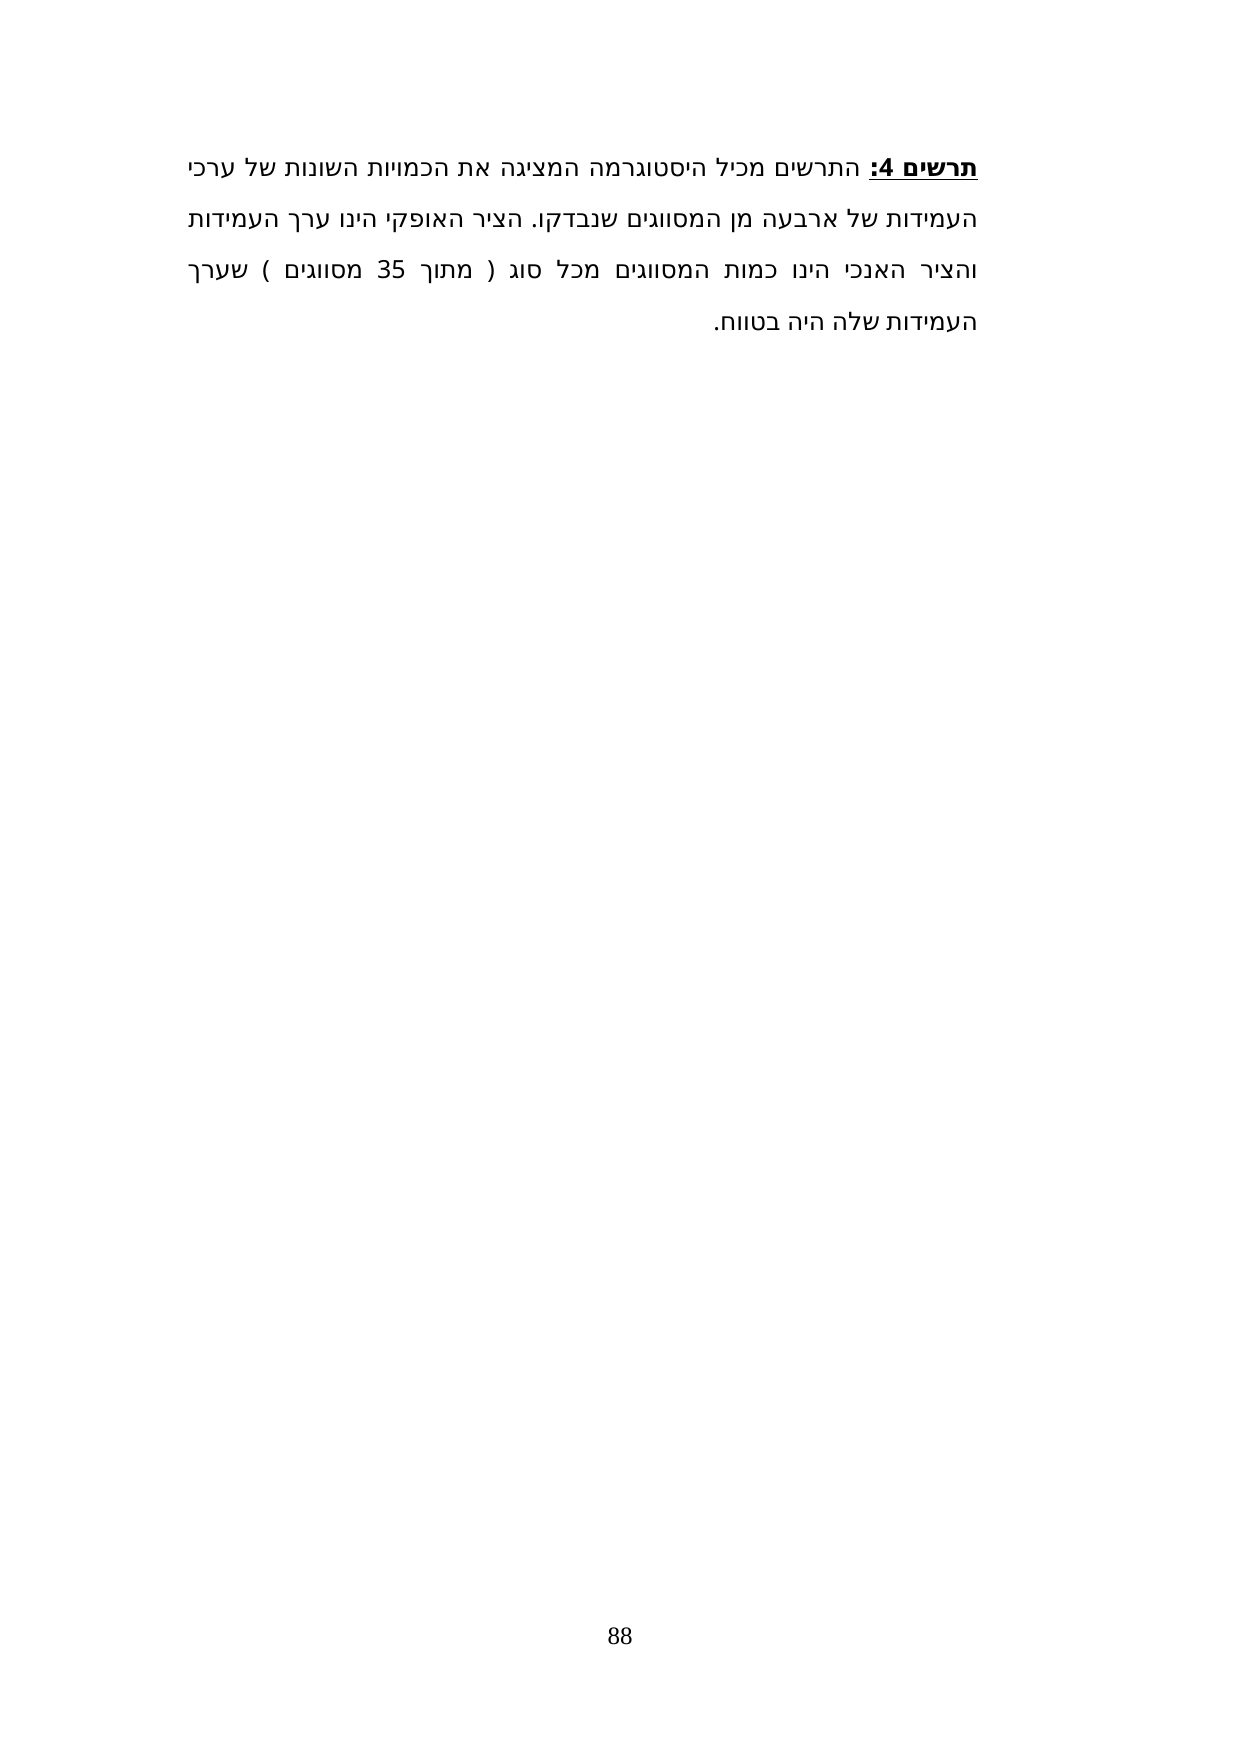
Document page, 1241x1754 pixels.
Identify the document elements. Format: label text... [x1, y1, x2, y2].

text תרשים 4: התרשים מכיל היסטוגרמה המציגה את הכמויות השונות של ערכי העמידות של ארבעה מן המסווגים שנבדקו. הציר האופקי הינו ערך העמידות והציר האנכי הינו כמות המסווגים מכל סוג ( מתוך 35 מסווגים ) שערך העמידות שלה היה בטווח. טבלה 10 – עמידות המסווגים עבור המקרה הממושקל [187, 150, 978, 337]
